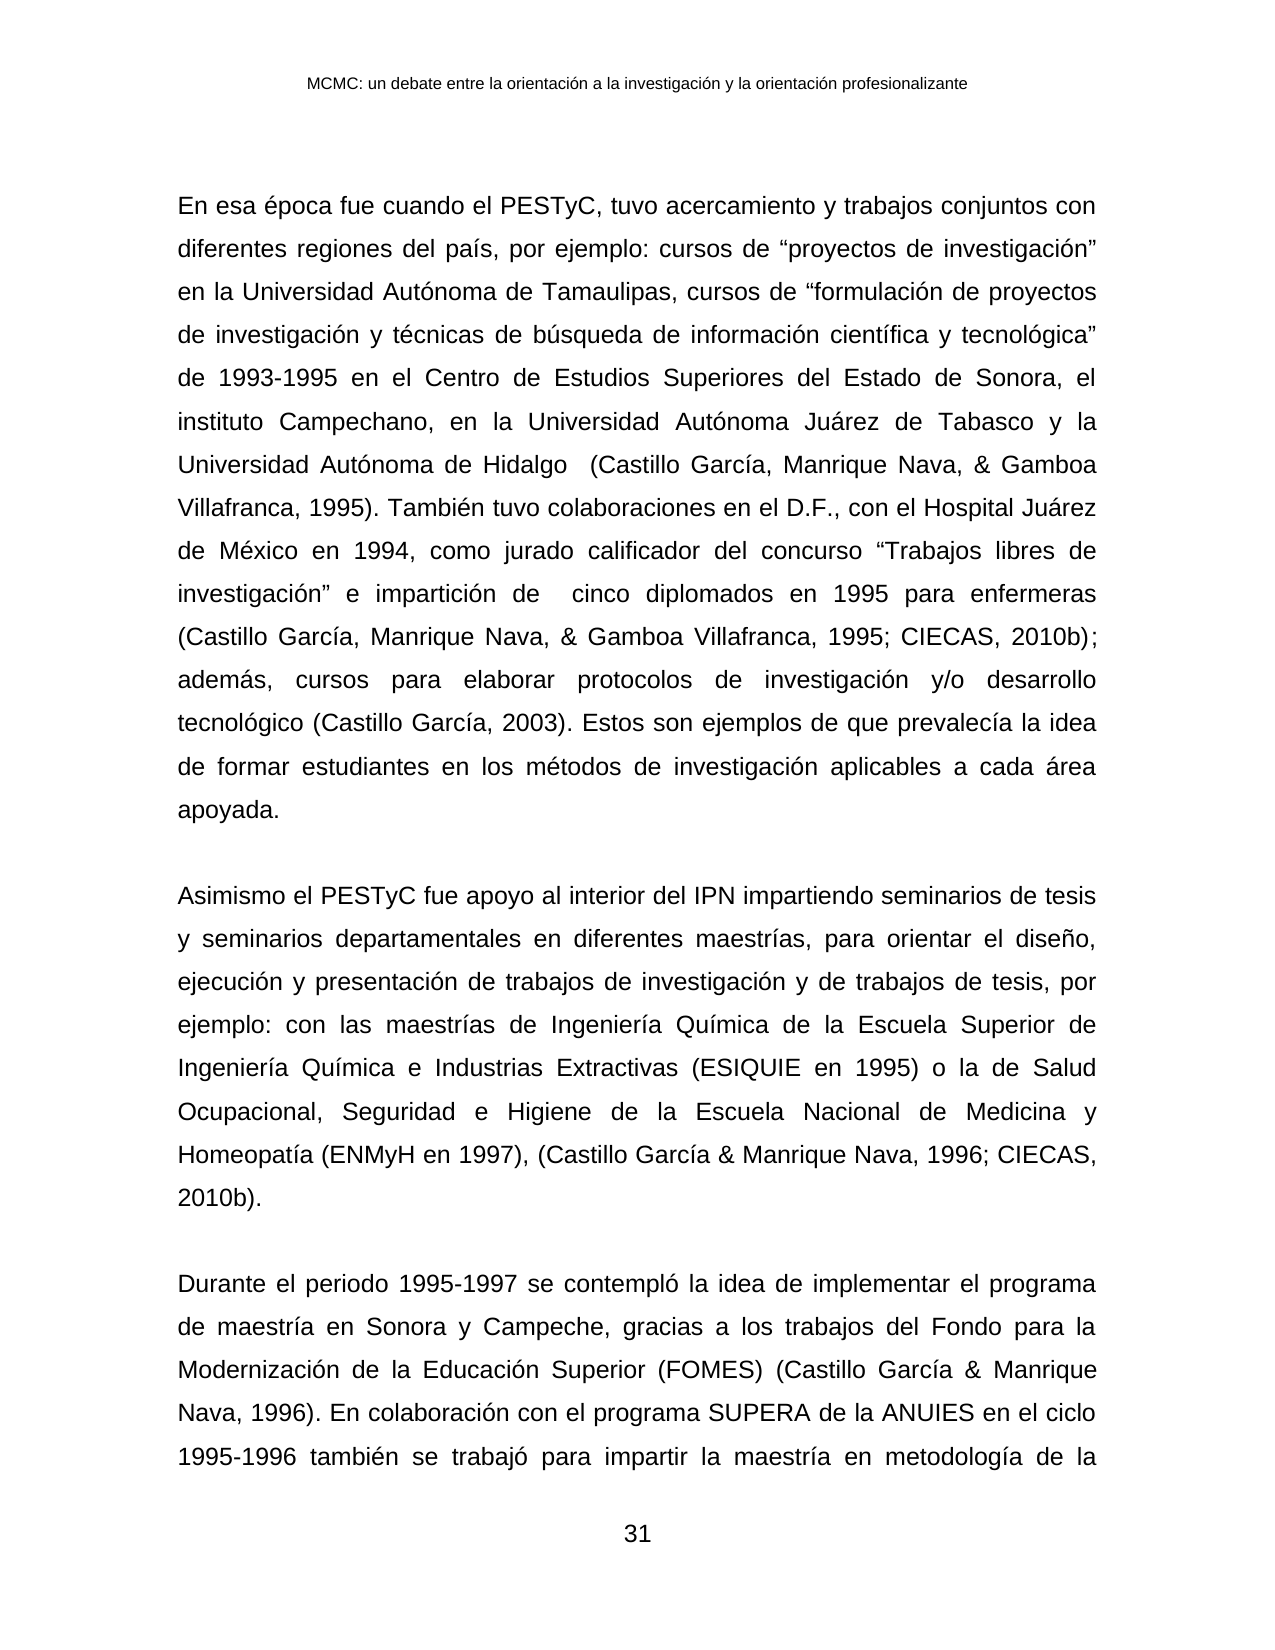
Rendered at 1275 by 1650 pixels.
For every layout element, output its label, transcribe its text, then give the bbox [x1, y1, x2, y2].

text En esa época fue cuando el PESTyC, tuvo acercamiento y trabajos conjuntos con diferentes regiones del país, por ejemplo: cursos de “proyectos de investigación” en la Universidad Autónoma de Tamaulipas, cursos de “formulación de proyectos de investigación y técnicas de búsqueda de información científica y tecnológica” de 1993-1995 en el Centro de Estudios Superiores del Estado de Sonora, el instituto Campechano, en la Universidad Autónoma Juárez de Tabasco y la Universidad Autónoma de Hidalgo . También tuvo colaboraciones en el D.F., con el Hospital Juárez de México en 1994, como jurado calificador del concurso “Trabajos libres de investigación” e impartición de cinco diplomados en 1995 para enfermeras; además, cursos para elaborar protocolos de investigación y/o desarrollo tecnológico. Estos son ejemplos de que prevalecía la idea de formar estudiantes en los métodos de investigación aplicables a cada área apoyada. [177, 191, 1098, 823]
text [177, 1269, 1098, 1470]
text Asimismo el PESTyC fue apoyo al interior del IPN impartiendo seminarios de tesis y seminarios departamentales en diferentes maestrías, para orientar el diseño, ejecución y presentación de trabajos de investigación y de trabajos de tesis, por ejemplo: con las maestrías de Ingeniería Química de la Escuela Superior de Ingeniería Química e Industrias Extractivas (ESIQUIE en 1995) o la de Salud Ocupacional, Seguridad e Higiene de la Escuela Nacional de Medicina y Homeopatía (ENMyH en 1997),. [177, 881, 1098, 1211]
